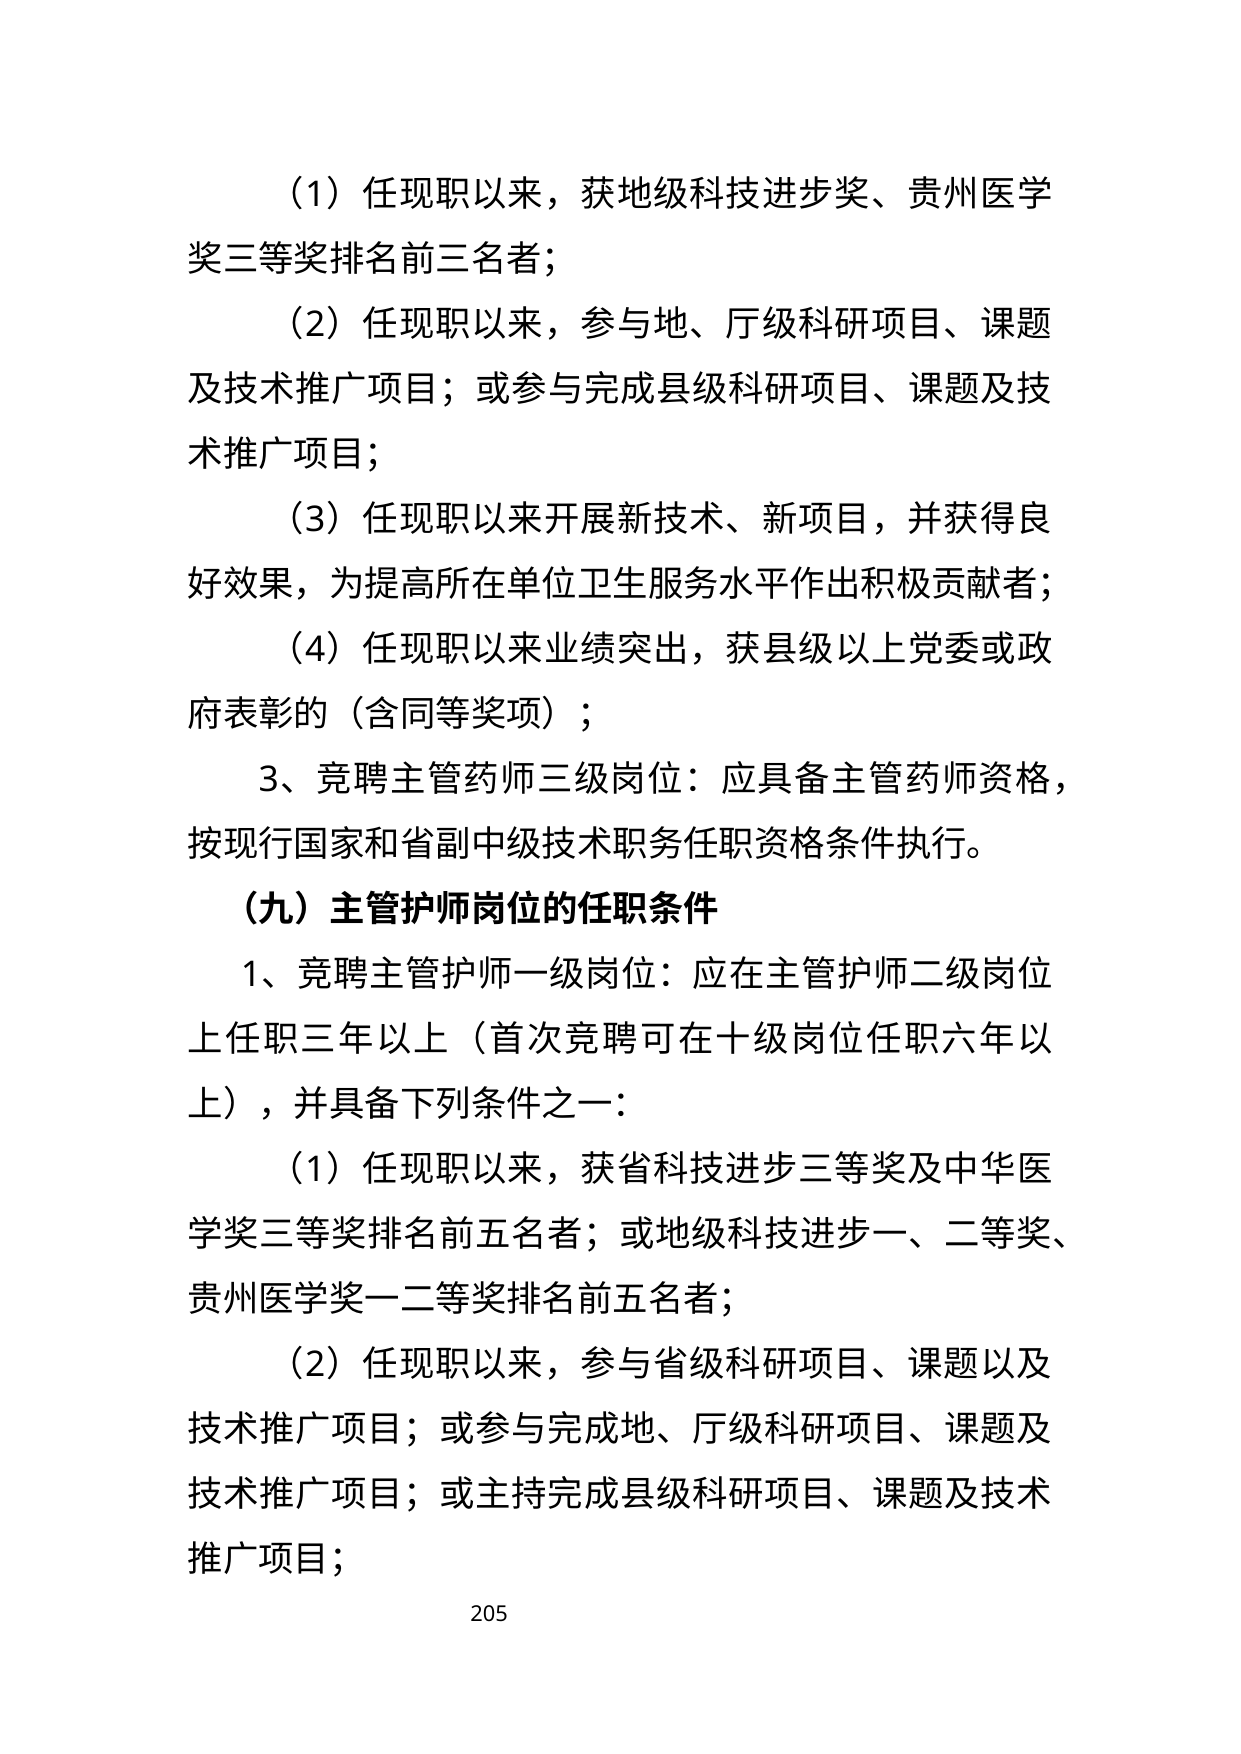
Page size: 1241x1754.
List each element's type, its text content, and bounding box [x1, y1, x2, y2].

text 3、竞聘主管药师三级岗位：应具备主管药师资格，按现行国家和省副中级技术职务任职资格条件执行。 [187, 744, 1053, 874]
text （1）任现职以来，获地级科技进步奖、贵州医学奖三等奖排名前三名者； [187, 159, 1053, 289]
text （2）任现职以来，参与省级科研项目、课题以及技术推广项目；或参与完成地、厅级科研项目、课题及技术推广项目；或主持完成县级科研项目、课题及技术推广项目； [187, 1329, 1053, 1589]
text （1）任现职以来，获省科技进步三等奖及中华医学奖三等奖排名前五名者；或地级科技进步一、二等奖、贵州医学奖一二等奖排名前五名者； [187, 1134, 1053, 1329]
text （3）任现职以来开展新技术、新项目，并获得良好效果，为提高所在单位卫生服务水平作出积极贡献者； [187, 484, 1053, 614]
text （九）主管护师岗位的任职条件 [187, 874, 1053, 939]
text 1、竞聘主管护师一级岗位：应在主管护师二级岗位上任职三年以上（首次竞聘可在十级岗位任职六年以上），并具备下列条件之一： [187, 939, 1053, 1134]
text （2）任现职以来，参与地、厅级科研项目、课题及技术推广项目；或参与完成县级科研项目、课题及技术推广项目； [187, 289, 1053, 484]
text （4）任现职以来业绩突出，获县级以上党委或政府表彰的（含同等奖项）； [187, 614, 1053, 744]
